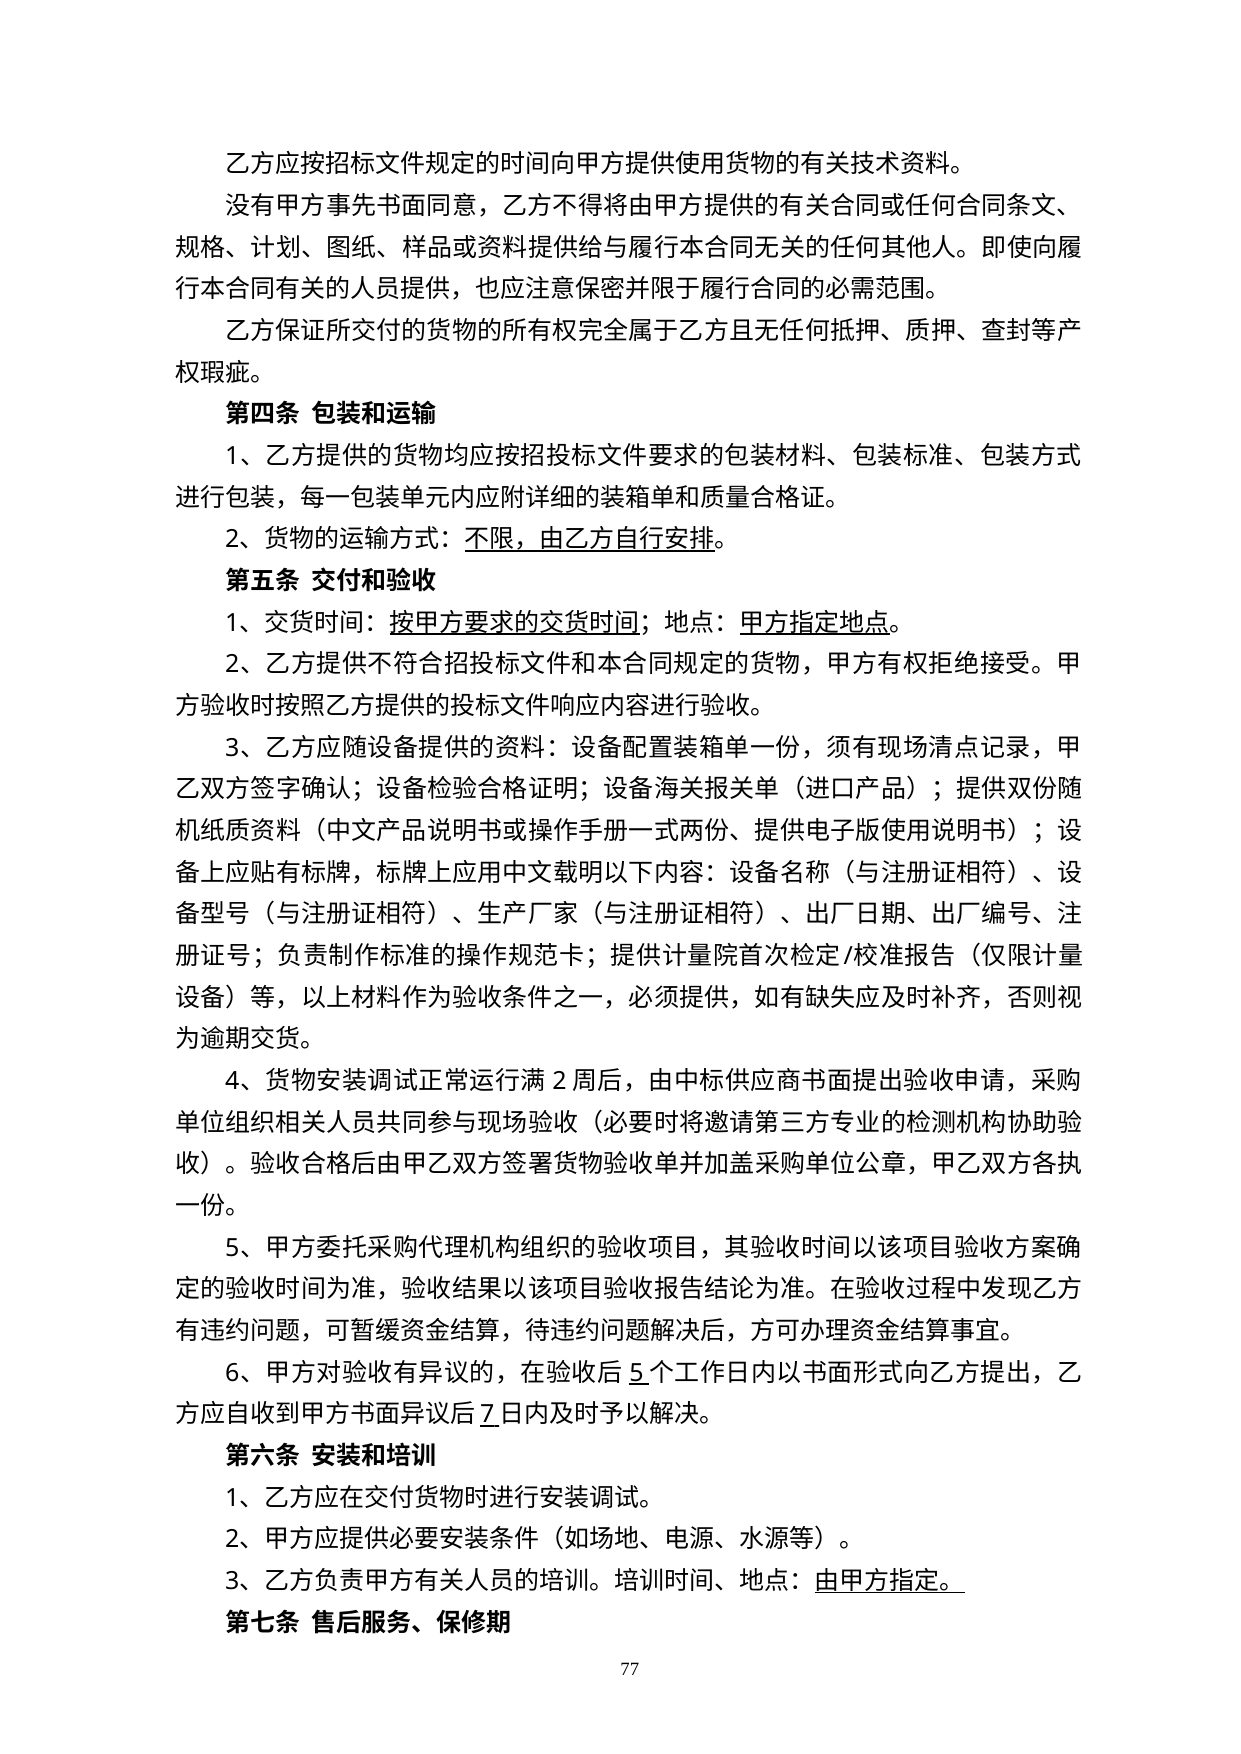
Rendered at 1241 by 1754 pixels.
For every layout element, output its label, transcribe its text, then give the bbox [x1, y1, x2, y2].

text 1、交货时间：按甲方要求的交货时间；地点：甲方指定地点。 [175, 598, 1084, 639]
text 第四条 包装和运输 [175, 389, 1084, 431]
text 1、乙方应在交付货物时进行安装调试。 [175, 1473, 1084, 1514]
text 5、甲方委托采购代理机构组织的验收项目，其验收时间以该项目验收方案确定的验收时间为准，验收结果以该项目验收报告结论为准。在验收过程中发现乙方有违约问题，可暂缓资金结算，待违约问题解决后，方可办理资金结算事宜。 [175, 1223, 1084, 1348]
text 3、乙方负责甲方有关人员的培训。培训时间、地点：由甲方指定。 [175, 1556, 1084, 1598]
text 6、甲方对验收有异议的，在验收后5个工作日内以书面形式向乙方提出，乙方应自收到甲方书面异议后7日内及时予以解决。 [175, 1348, 1084, 1431]
text 3、乙方应随设备提供的资料：设备配置装箱单一份，须有现场清点记录，甲乙双方签字确认；设备检验合格证明；设备海关报关单（进口产品）；提供双份随机纸质资料（中文产品说明书或操作手册一式两份、提供电子版使用说明书）；设备上应贴有标牌，标牌上应用中文载明以下内容：设备名称（与注册证相符）、设备型号（与注册证相符）、生产厂家（与注册证相符）、出厂日期、出厂编号、注册证号；负责制作标准的操作规范卡；提供计量院首次检定/校准报告（仅限计量设备）等，以上材料作为验收条件之一，必须提供，如有缺失应及时补齐，否则视为逾期交货。 [175, 723, 1084, 1056]
text 第六条 安装和培训 [175, 1431, 1084, 1473]
text 乙方保证所交付的货物的所有权完全属于乙方且无任何抵押、质押、查封等产权瑕疵。 [175, 306, 1084, 389]
text 乙方应按招标文件规定的时间向甲方提供使用货物的有关技术资料。 [175, 139, 1084, 181]
text 2、乙方提供不符合招投标文件和本合同规定的货物，甲方有权拒绝接受。甲方验收时按照乙方提供的投标文件响应内容进行验收。 [175, 639, 1084, 723]
text 2、甲方应提供必要安装条件（如场地、电源、水源等）。 [175, 1514, 1084, 1556]
text 2、货物的运输方式：不限，由乙方自行安排。 [175, 514, 1084, 556]
text 第五条 交付和验收 [175, 556, 1084, 598]
text 4、货物安装调试正常运行满2周后，由中标供应商书面提出验收申请，采购单位组织相关人员共同参与现场验收（必要时将邀请第三方专业的检测机构协助验收）。验收合格后由甲乙双方签署货物验收单并加盖采购单位公章，甲乙双方各执一份。 [175, 1056, 1084, 1223]
text 没有甲方事先书面同意，乙方不得将由甲方提供的有关合同或任何合同条文、规格、计划、图纸、样品或资料提供给与履行本合同无关的任何其他人。即使向履行本合同有关的人员提供，也应注意保密并限于履行合同的必需范围。 [175, 181, 1084, 306]
text 第七条 售后服务、保修期 [175, 1598, 1084, 1639]
text 1、乙方提供的货物均应按招投标文件要求的包装材料、包装标准、包装方式进行包装，每一包装单元内应附详细的装箱单和质量合格证。 [175, 431, 1084, 514]
